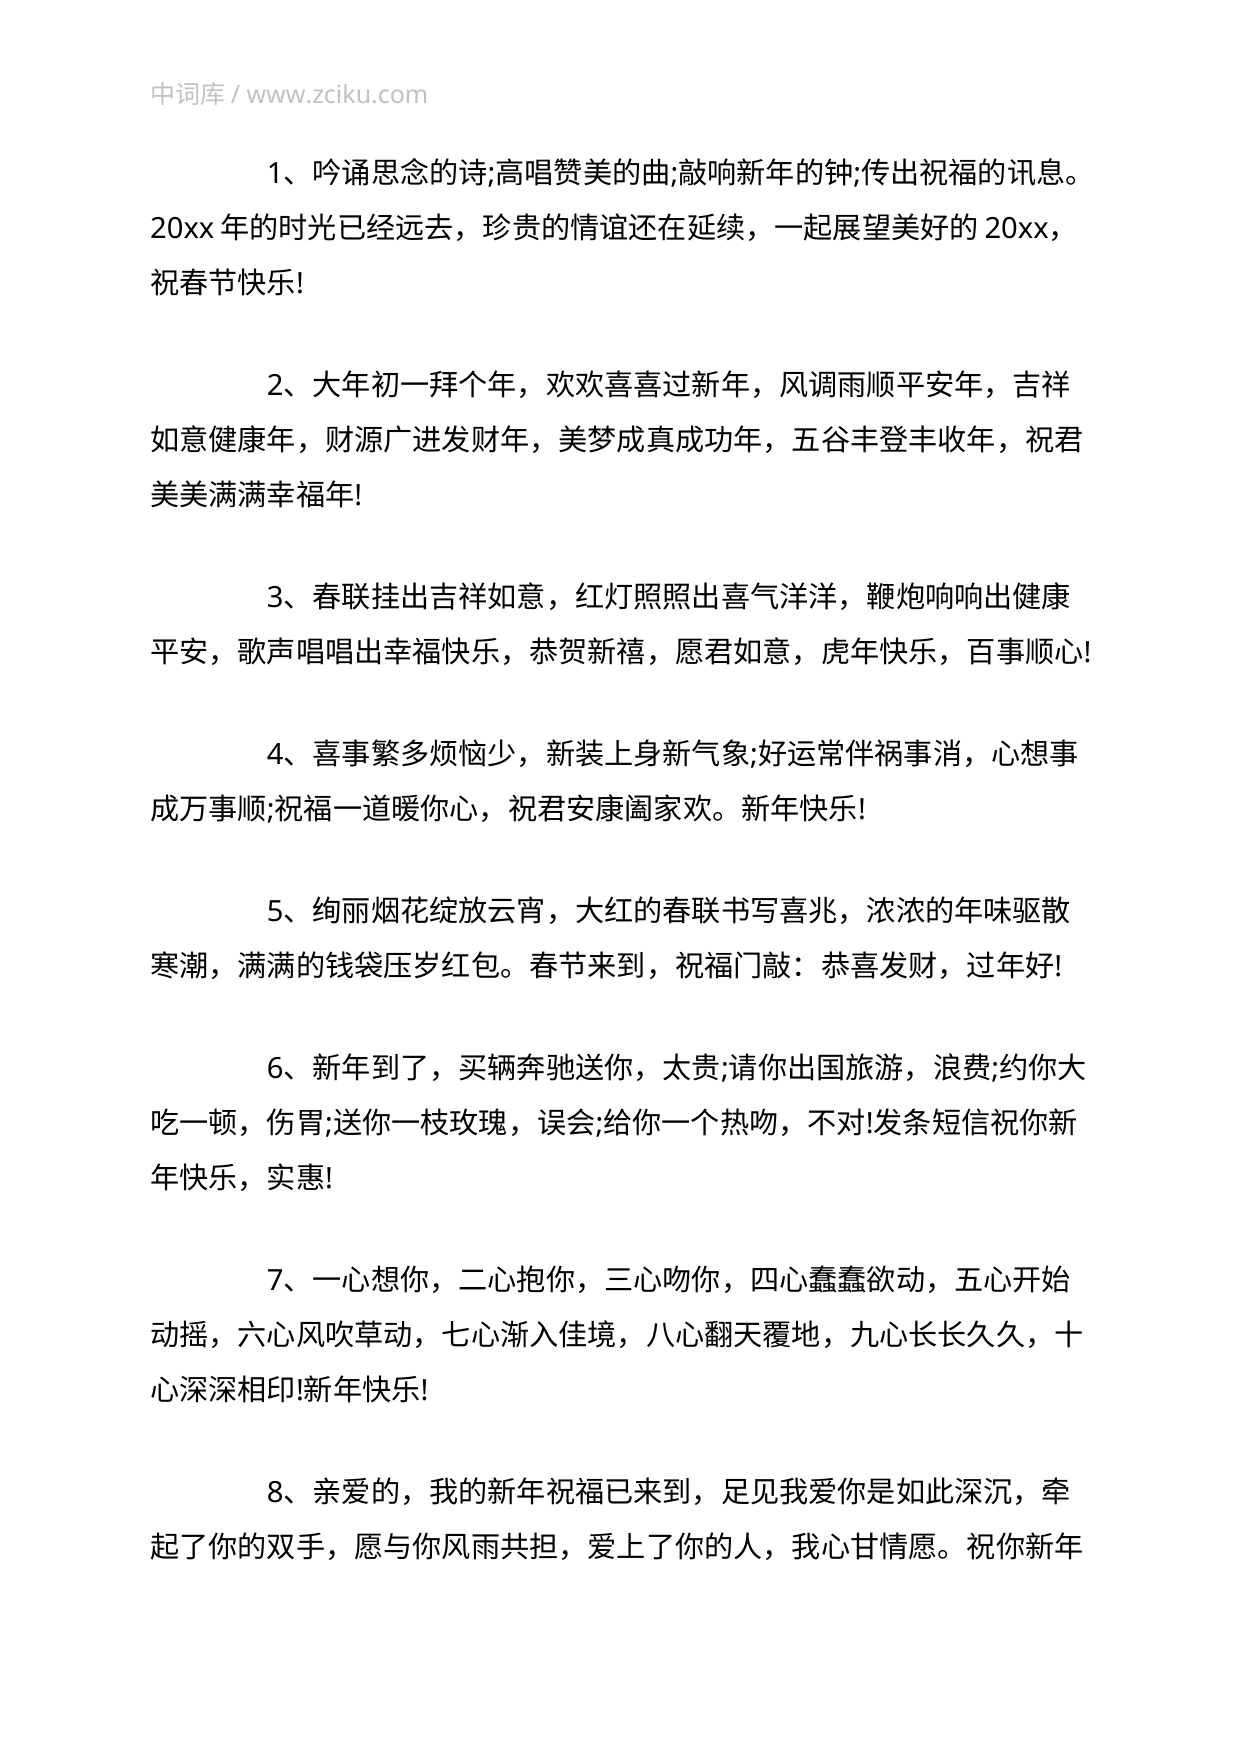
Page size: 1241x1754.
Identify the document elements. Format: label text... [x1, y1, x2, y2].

text 7、一心想你，二心抱你，三心吻你，四心蠢蠢欲动，五心开始动摇，六心风吹草动，七心渐入佳境，八心翻天覆地，九心长长久久，十心深深相印!新年快乐! [150, 1257, 1090, 1409]
text 6、新年到了，买辆奔驰送你，太贵;请你出国旅游，浪费;约你大吃一顿，伤胃;送你一枝玫瑰，误会;给你一个热吻，不对!发条短信祝你新年快乐，实惠! [150, 1045, 1090, 1197]
text 5、绚丽烟花绽放云宵，大红的春联书写喜兆，浓浓的年味驱散寒潮，满满的钱袋压岁红包。春节来到，祝福门敲：恭喜发财，过年好! [150, 888, 1090, 985]
text 3、春联挂出吉祥如意，红灯照照出喜气洋洋，鞭炮响响出健康平安，歌声唱唱出幸福快乐，恭贺新禧，愿君如意，虎年快乐，百事顺心! [150, 574, 1090, 671]
text 1、吟诵思念的诗;高唱赞美的曲;敲响新年的钟;传出祝福的讯息。20xx年的时光已经远去，珍贵的情谊还在延续，一起展望美好的20xx，祝春节快乐! [150, 150, 1090, 302]
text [150, 1469, 1090, 1566]
text 2、大年初一拜个年，欢欢喜喜过新年，风调雨顺平安年，吉祥如意健康年，财源广进发财年，美梦成真成功年，五谷丰登丰收年，祝君美美满满幸福年! [150, 362, 1090, 514]
text 4、喜事繁多烦恼少，新装上身新气象;好运常伴祸事消，心想事成万事顺;祝福一道暖你心，祝君安康阖家欢。新年快乐! [150, 731, 1090, 828]
